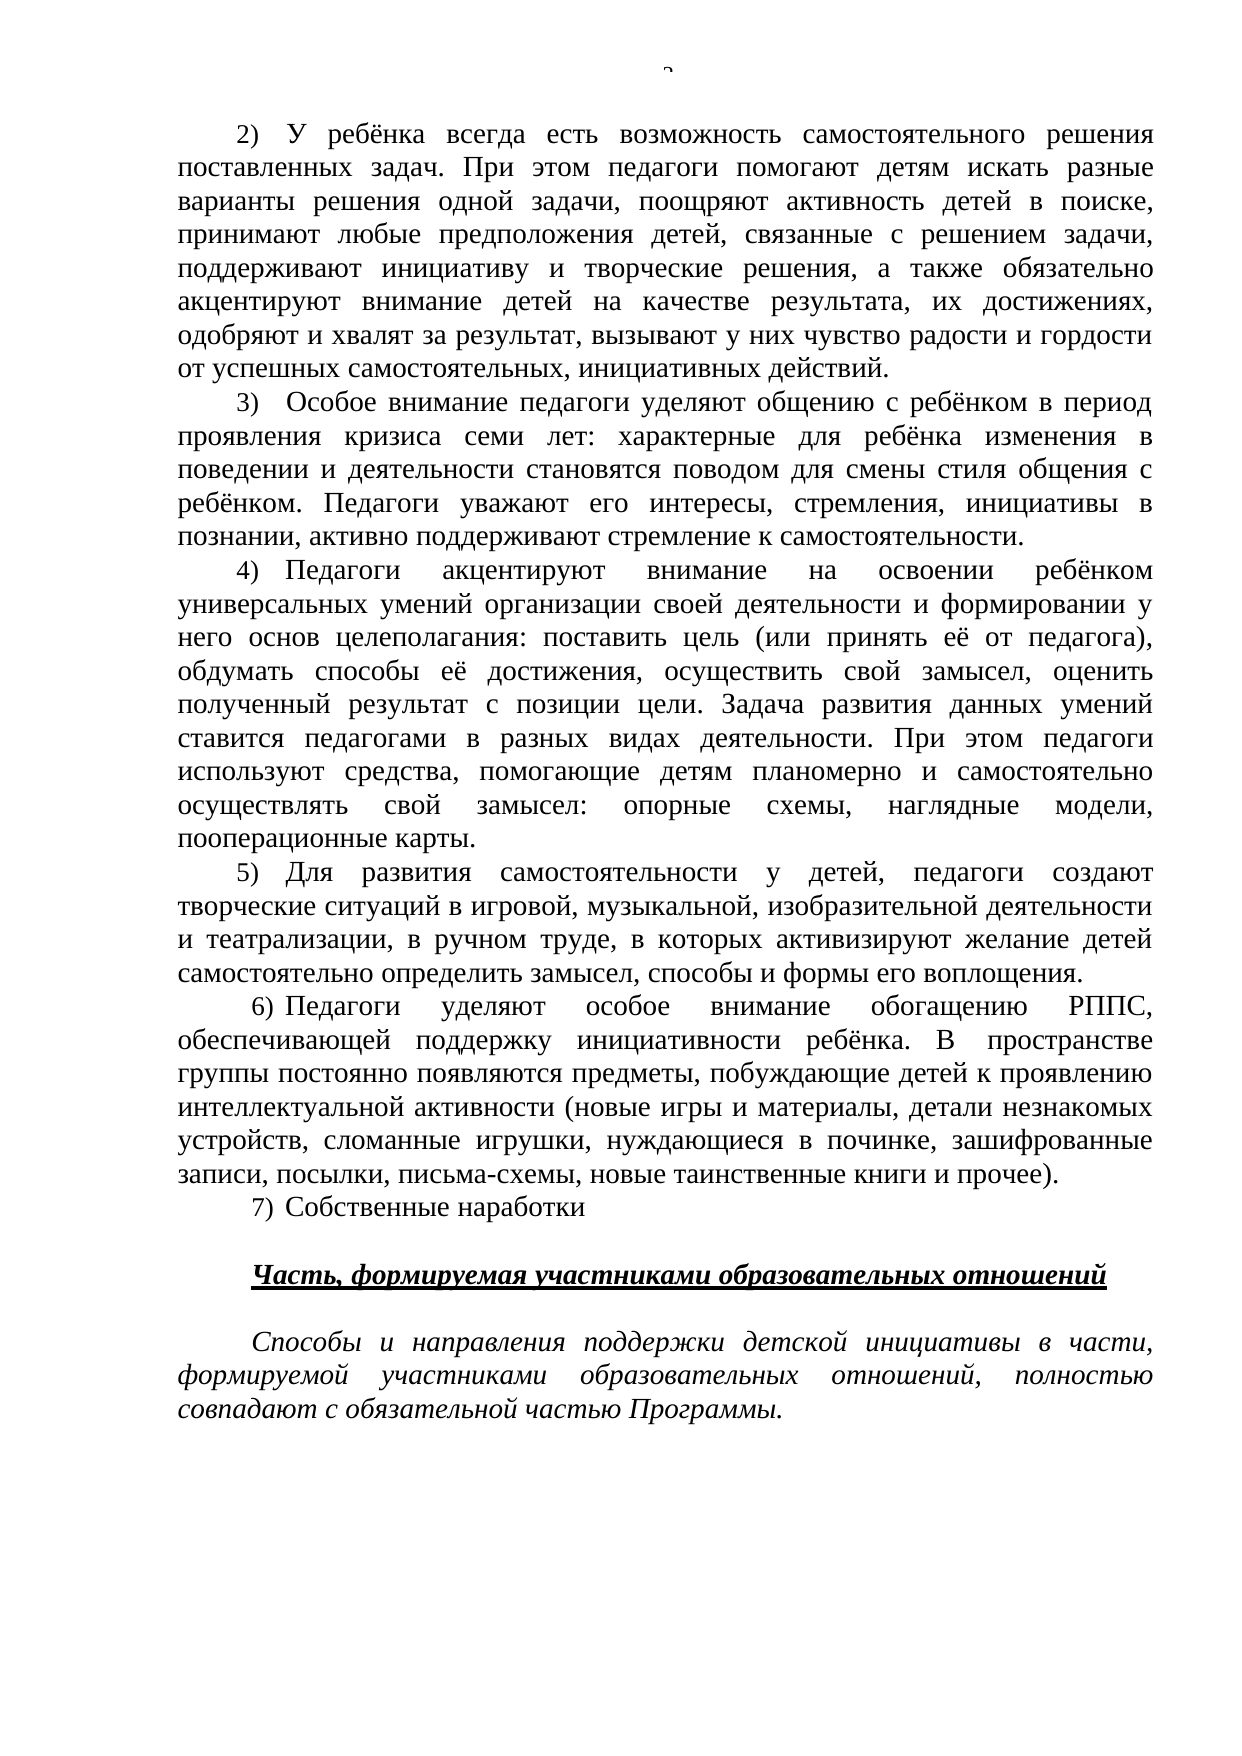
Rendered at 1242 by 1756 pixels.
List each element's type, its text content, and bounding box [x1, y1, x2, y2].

text Способы и направления поддержки детской инициативы в части, формируемой участниками образовательных отношений, полностью совпадают с обязательной частью Программы. [177, 1324, 1153, 1424]
list Для развития самостоятельности у детей, педагоги создают творческие ситуаций в игровой, музыкальной, изобразительной деятельности и театрализации, в ручном труде, в которых активизируют желание детей самостоятельно определить замысел, способы и формы его воплощения. [177, 854, 1153, 988]
list У ребёнка всегда есть возможность самостоятельного решения поставленных задач. При этом педагоги помогают детям искать разные варианты решения одной задачи, поощряют активность детей в поиске, принимают любые предположения детей, связанные с решением задачи, поддерживают инициативу и творческие решения, а также обязательно акцентируют внимание детей на качестве результата, их достижениях, одобряют и хвалят за результат, вызывают у них чувство радости и гордости от успешных самостоятельных, инициативных действий. [177, 116, 1154, 384]
list Собственные наработки [251, 1189, 1177, 1223]
list Педагоги акцентируют внимание на освоении ребёнком универсальных умений организации своей деятельности и формировании у него основ целеполагания: поставить цель (или принять её от педагога), обдумать способы её достижения, осуществить свой замысел, оценить полученный результат с позиции цели. Задача развития данных умений ставится педагогами в разных видах деятельности. При этом педагоги используют средства, помогающие детям планомерно и самостоятельно осуществлять свой замысел: опорные схемы, наглядные модели, пооперационные карты. [177, 552, 1153, 854]
list Педагоги уделяют особое внимание обогащению РППС, обеспечивающей поддержку инициативности ребёнка. В пространстве группы постоянно появляются предметы, побуждающие детей к проявлению интеллектуальной активности (новые игры и материалы, детали незнакомых устройств, сломанные игрушки, нуждающиеся в починке, зашифрованные записи, посылки, письма-схемы, новые таинственные книги и прочее). [177, 988, 1153, 1189]
subtitle Часть, формируемая участниками образовательных отношений [251, 1257, 1177, 1291]
list Особое внимание педагоги уделяют общению с ребёнком в период проявления кризиса семи лет: характерные для ребёнка изменения в поведении и деятельности становятся поводом для смены стиля общения с ребёнком. Педагоги уважают его интересы, стремления, инициативы в познании, активно поддерживают стремление к самостоятельности. [177, 384, 1153, 552]
